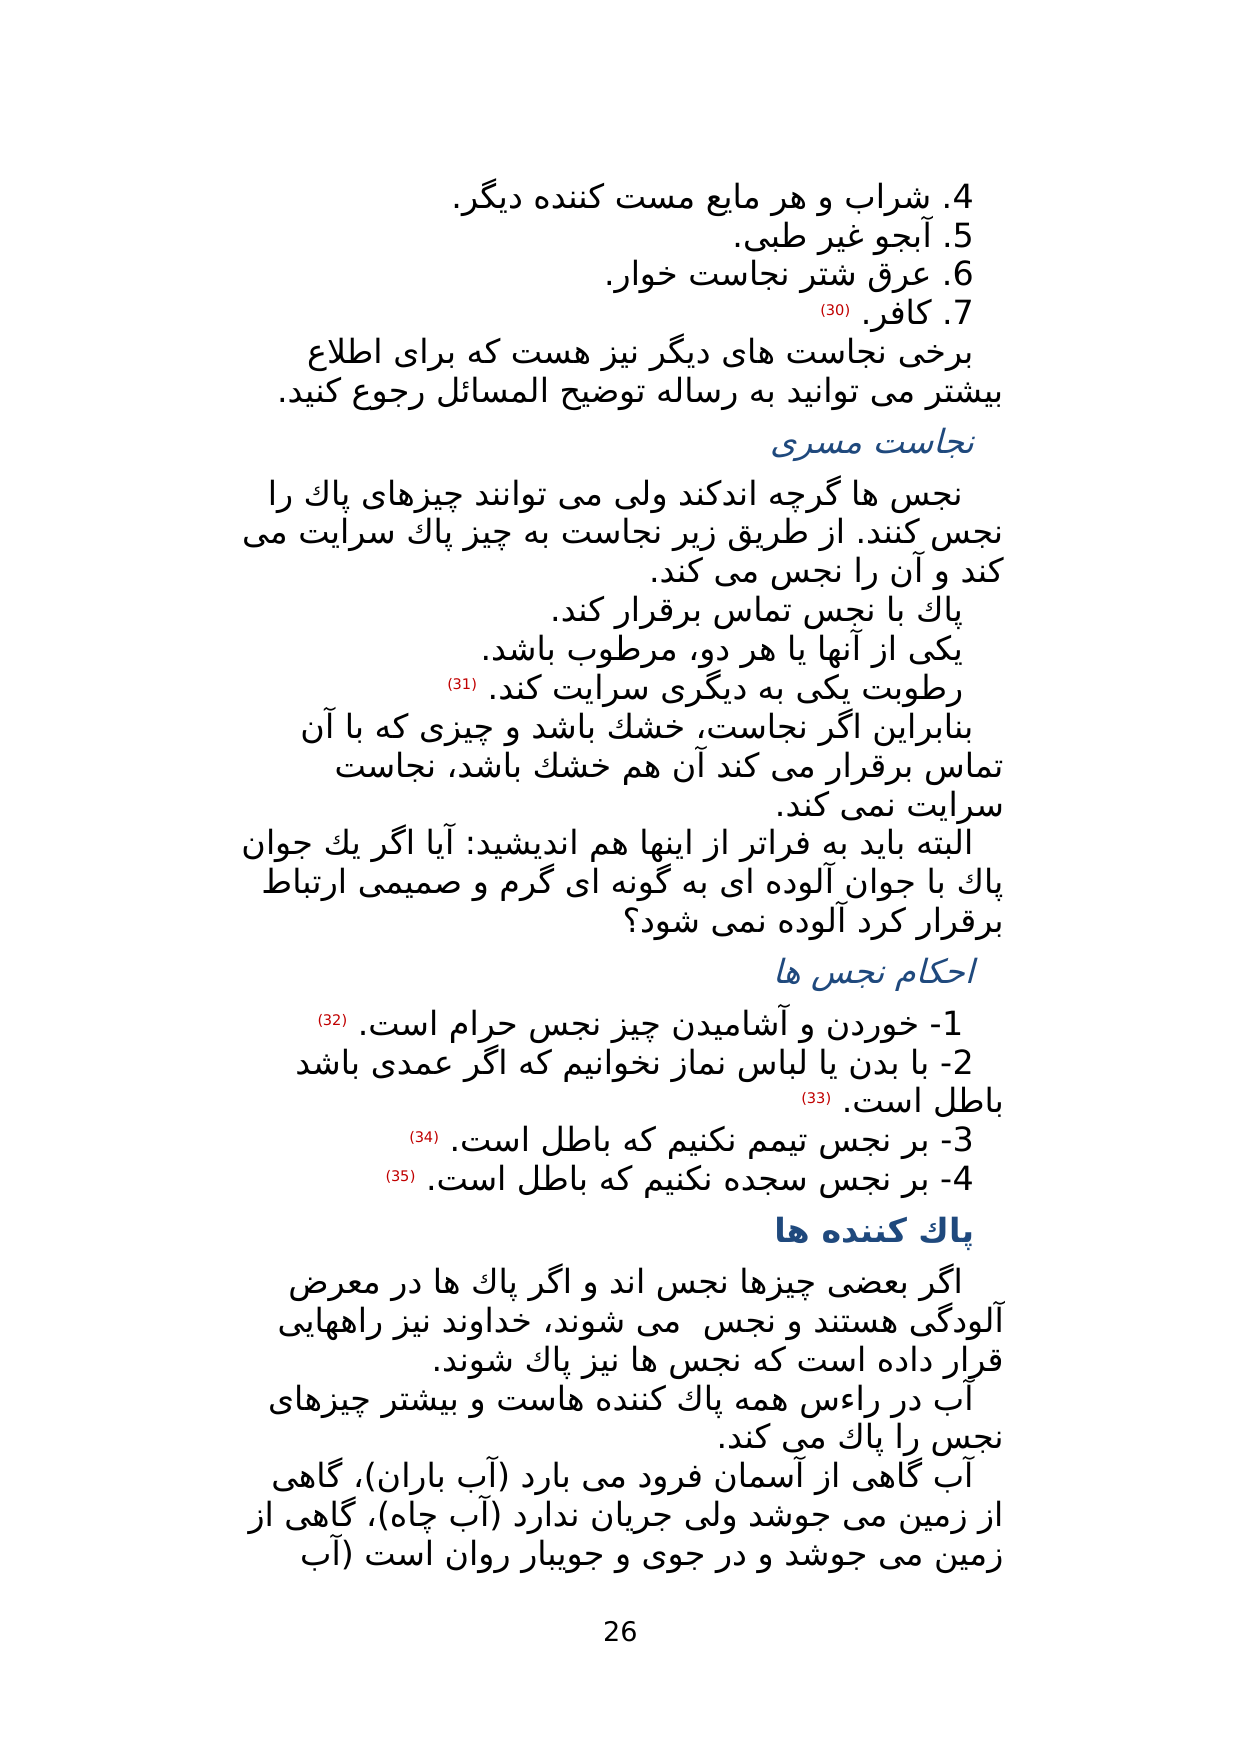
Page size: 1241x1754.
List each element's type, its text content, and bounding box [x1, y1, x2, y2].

subtitle نجاست مسرى [236, 423, 1004, 462]
subtitle احكام نجس ها [236, 953, 1004, 992]
text 3- بر نجس تيمم نكنيم كه باطل است. (34) [236, 1121, 1004, 1160]
text رطوبت يكى به ديگرى سرايت كند. (31) [236, 668, 1004, 707]
text يكى از آنها يا هر دو، مرطوب باشد. [236, 629, 1004, 668]
subtitle پاك كننده ها [236, 1211, 1004, 1250]
text پاك با نجس تماس برقرار كند. [236, 591, 1004, 629]
text 2- با بدن يا لباس نماز نخوانيم كه اگر عمدى باشد باطل است. (33) [236, 1043, 1004, 1121]
text 4- بر نجس سجده نكنيم كه باطل است. (35) [236, 1160, 1004, 1198]
text اگر بعضى چيزها نجس اند و اگر پاك ها در معرض آلودگى هستند و نجس ‍ مى شوند، خداوند نيز راههايى قرار داده است كه نجس ها نيز پاك شوند. [236, 1262, 1004, 1379]
text نجس ها گرچه اندكند ولى مى توانند چيزهاى پاك را نجس كنند. از طريق زير نجاست به چيز پاك سرايت مى كند و آن را نجس مى كند. [236, 474, 1004, 591]
text آب در راءس همه پاك كننده هاست و بيشتر چيزهاى نجس را پاك مى كند. [236, 1379, 1004, 1457]
text 7. كافر. (30) [236, 294, 1004, 333]
text 1- خوردن و آشاميدن چيز نجس حرام است. (32) [236, 1004, 1004, 1043]
text البته بايد به فراتر از اينها هم انديشيد: آيا اگر يك جوان پاك با جوان آلوده اى به گونه اى گرم و صميمى ارتباط برقرار كرد آلوده نمى شود؟ [236, 824, 1004, 940]
text 4. شراب و هر مايع مست كننده ديگر. [236, 177, 1004, 216]
text 6. عرق شتر نجاست خوار. [236, 255, 1004, 294]
text برخى نجاست هاى ديگر نيز هست كه براى اطلاع بيشتر مى توانيد به رساله توضيح المسائل رجوع كنيد. [236, 333, 1004, 410]
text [236, 1457, 1004, 1573]
text بنابراين اگر نجاست، خشك باشد و چيزى كه با آن تماس برقرار مى كند آن هم خشك باشد، نجاست سرايت نمى كند. [236, 707, 1004, 824]
text 5. آبجو غير طبى. [236, 216, 1004, 255]
